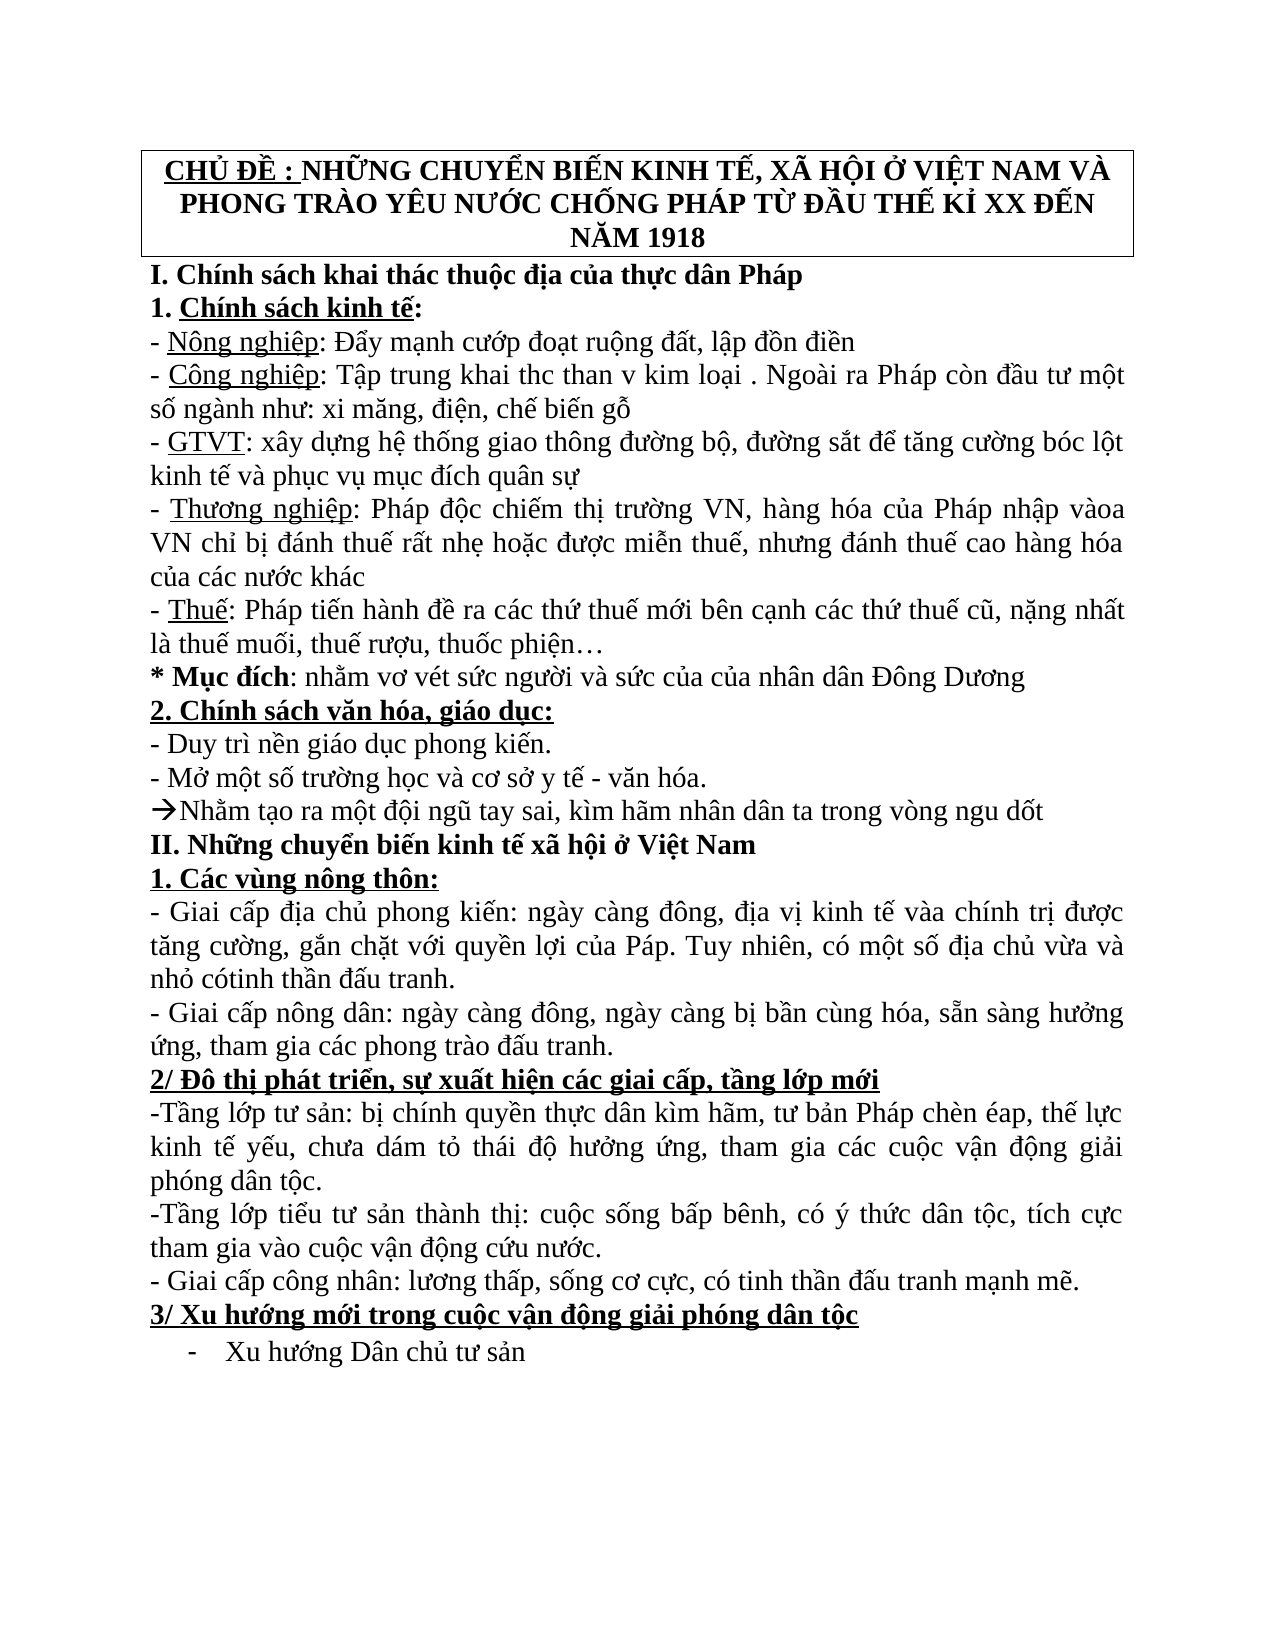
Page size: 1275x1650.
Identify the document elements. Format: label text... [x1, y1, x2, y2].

text - Mở một số trường học và cơ sở y tế - văn hóa. [150, 760, 1125, 793]
text - Thương nghiệp: Pháp độc chiếm thị trường VN, hàng hóa của Pháp nhập vàoa VN chỉ bị đánh thuế rất nhẹ hoặc được miễn thuế, nhưng đánh thuế cao hàng hóa của các nước khác [150, 492, 1125, 592]
text - Giai cấp địa chủ phong kiến: ngày càng đông, địa vị kinh tế vàa chính trị được tăng cường, gắn chặt với quyền lợi của Páp. Tuy nhiên, có một số địa chủ vừa và nhỏ cótinh thần đấu tranh. [150, 894, 1125, 995]
text Nhằm tạo ra một đội ngũ tay sai, kìm hãm nhân dân ta trong vòng ngu dốt [150, 793, 1125, 827]
text - Duy trì nền giáo dục phong kiến. [150, 726, 1125, 760]
text 1. Chính sách kinh tế: [150, 290, 1125, 324]
text 2/ Đô thị phát triển, sự xuất hiện các giai cấp, tầng lớp mới [150, 1062, 1125, 1096]
text - Thuế: Pháp tiến hành đề ra các thứ thuế mới bên cạnh các thứ thuế cũ, nặng nhất là thuế muối, thuế rượu, thuốc phiện… [150, 592, 1125, 659]
text -Tầng lớp tiểu tư sản thành thị: cuộc sống bấp bênh, có ý thức dân tộc, tích cực tham gia vào cuộc vận động cứu nước. [150, 1196, 1125, 1263]
text 3/ Xu hướng mới trong cuộc vận động giải phóng dân tộc [150, 1297, 1125, 1330]
text 2. Chính sách văn hóa, giáo dục: [150, 693, 1125, 726]
text - Nông nghiệp: Đẩy mạnh cướp đoạt ruộng đất, lập đồn điền [150, 324, 1125, 357]
text CHỦ ĐỀ : NHỮNG CHUYỂN BIẾN KINH TẾ, XÃ HỘI Ở VIỆT NAM VÀ PHONG TRÀO YÊU NƯỚC CHỐNG PHÁP TỪ ĐẦU THẾ KỈ XX ĐẾN NĂM 1918 [142, 151, 1133, 256]
text -Tầng lớp tư sản: bị chính quyền thực dân kìm hãm, tư bản Pháp chèn éap, thế lực kinh tế yếu, chưa dám tỏ thái độ hưởng ứng, tham gia các cuộc vận động giải phóng dân tộc. [150, 1096, 1125, 1196]
text II. Những chuyển biến kinh tế xã hội ở Việt Nam [150, 827, 1125, 861]
text - Giai cấp công nhân: lương thấp, sống cơ cực, có tinh thần đấu tranh mạnh mẽ. [150, 1263, 1125, 1297]
text 1. Các vùng nông thôn: [150, 861, 1125, 894]
text - GTVT: xây dựng hệ thống giao thông đường bộ, đường sắt để tăng cường bóc lột kinh tế và phục vụ mục đích quân sự [150, 424, 1125, 492]
text - Công nghiệp: Tập trung khai thc than v kim loại . Ngoài ra Pháp còn đầu tư một số ngành như: xi măng, điện, chế biến gỗ [150, 357, 1125, 424]
text * Mục đích: nhằm vơ vét sức người và sức của của nhân dân Đông Dương [150, 659, 1125, 693]
text - Giai cấp nông dân: ngày càng đông, ngày càng bị bần cùng hóa, sẵn sàng hưởng ứng, tham gia các phong trào đấu tranh. [150, 995, 1125, 1062]
text I. Chính sách khai thác thuộc địa của thực dân Pháp [150, 257, 1125, 290]
list Xu hướng Dân chủ tư sản [187, 1330, 1125, 1370]
